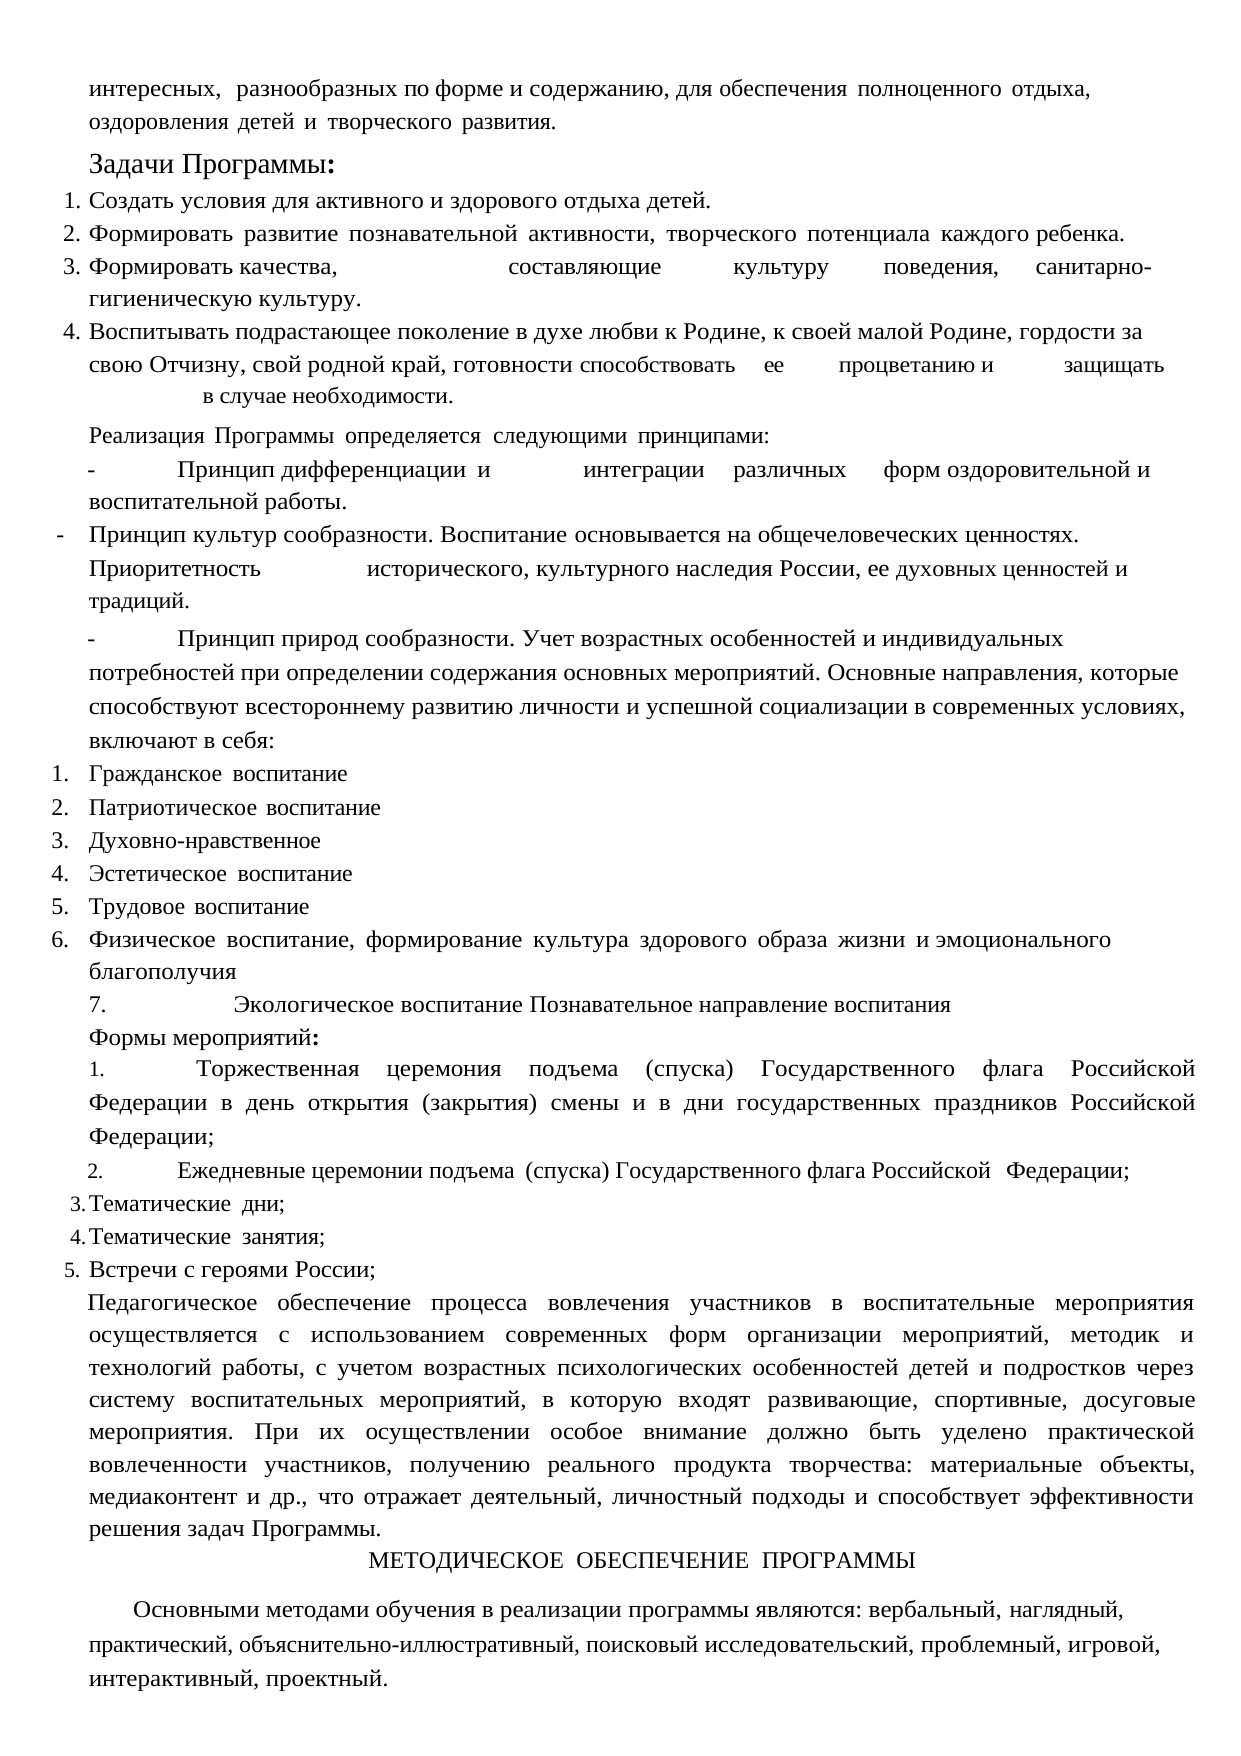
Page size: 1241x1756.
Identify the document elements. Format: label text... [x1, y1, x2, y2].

text Педагогическое обеспечение процесса вовлечения участников в воспитательные мероприятия осуществляется с использованием современных форм организации мероприятий, методик и технологий работы, с учетом возрастных психологических особенностей детей и подростков через систему воспитательных мероприятий, в которую входят развивающие, спортивные, досуговые мероприятия. При их осуществлении особое внимание должно быть уделено практической вовлеченности участников, получению реального продукта творчества: материальные объекты, медиаконтент и др., что отражает деятельный, личностный подходы и способствует эффективности решения задач Программы. [87, 1288, 1196, 1542]
list Экологическое воспитание Познавательное направление воспитания [88, 990, 1196, 1017]
text МЕТОДИЧЕСКОЕ ОБЕСПЕЧЕНИЕ ПРОГРАММЫ [88, 1546, 1196, 1574]
list Физическое воспитание, формирование культура здорового образа жизни и эмоционального благополучия [51, 925, 1196, 985]
subtitle Задачи Программы: [88, 146, 1196, 179]
list Трудовое воспитание [51, 892, 1196, 920]
text Основными методами обучения в реализации программы являются: вербальный, наглядный, практический, объяснительно-иллюстративный, поисковый исследовательский, проблемный, игровой, интерактивный, проектный. [88, 1595, 1196, 1692]
list Духовно-нравственное [51, 826, 1196, 853]
list Создать условия для активного и здорового отдыха детей. [63, 186, 1196, 214]
list Формировать развитие познавательной активности, творческого потенциала каждого ребенка. [63, 219, 1196, 247]
list Воспитывать подрастающее поколение в духе любви к Родине, к своей малой Родине, гордости за свою Отчизну, свой родной край, готовности способствовать ее процветанию и защищать в случае необходимости. [63, 317, 1196, 409]
list Принцип природ сообразности. Учет возрастных особенностей и индивидуальных потребностей при определении содержания основных мероприятий. Основные направления, которые способствуют всестороннему развитию личности и успешной социализации в современных условиях, включают в себя: [87, 624, 1196, 754]
list Тематические дни; [70, 1190, 1196, 1217]
list Формировать качества, составляющие культуру поведения, санитарно- гигиеническую культуру. [63, 252, 1196, 311]
list Принцип дифференциации и интеграции различных форм оздоровительной и воспитательной работы. [87, 455, 1196, 514]
list Тематические занятия; [70, 1222, 1196, 1250]
list Патриотическое воспитание [51, 793, 1196, 820]
list Гражданское воспитание [51, 760, 1196, 787]
list Торжественная церемония подъема (спуска) Государственного флага Российской Федерации в день открытия (закрытия) смены и в дни государственных праздников Российской Федерации; [88, 1054, 1196, 1150]
list Эстетическое воспитание [51, 859, 1196, 887]
list Принцип культур сообразности. Воспитание основывается на общечеловеческих ценностях. Приоритетность исторического, культурного наследия России, ее духовных ценностей и традиций. [56, 520, 1196, 613]
text Реализация Программы определяется следующими принципами: [88, 422, 1196, 449]
list Встречи с героями России; [64, 1255, 1196, 1283]
text Формы мероприятий: [88, 1023, 1196, 1051]
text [56, 74, 1196, 134]
list Ежедневные церемонии подъема (спуска) Государственного флага Российской Федерации; [87, 1156, 1196, 1184]
